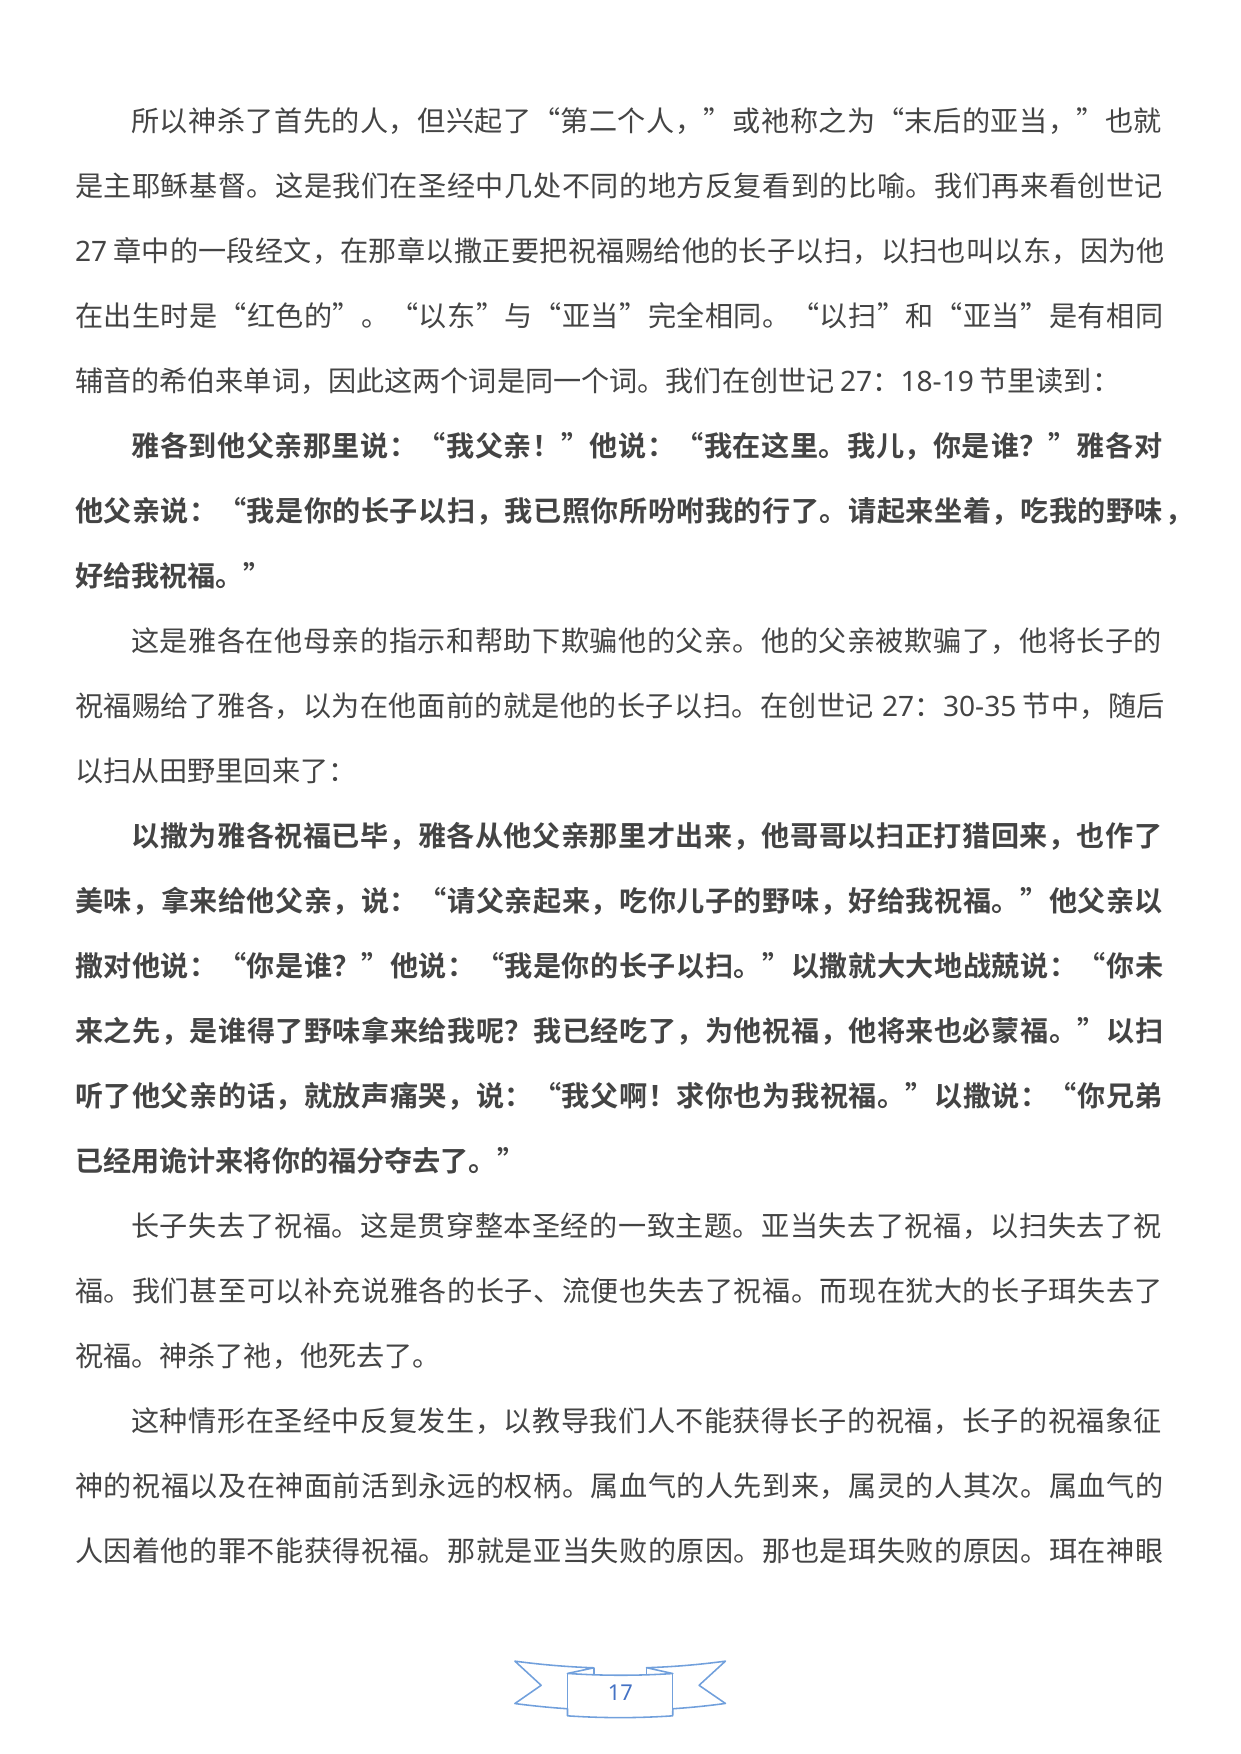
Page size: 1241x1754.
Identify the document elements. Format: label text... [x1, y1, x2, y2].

text 雅各到他父亲那里说：“我父亲！”他说：“我在这里。我儿，你是谁？”雅各对他父亲说：“我是你的长子以扫，我已照你所吩咐我的行了。请起来坐着，吃我的野味，好给我祝福。” [75, 411, 1165, 606]
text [75, 1386, 1165, 1581]
text 长子失去了祝福。这是贯穿整本圣经的一致主题。亚当失去了祝福，以扫失去了祝福。我们甚至可以补充说雅各的长子、流便也失去了祝福。而现在犹大的长子珥失去了祝福。神杀了祂，他死去了。 [75, 1191, 1165, 1386]
text 这是雅各在他母亲的指示和帮助下欺骗他的父亲。他的父亲被欺骗了，他将长子的祝福赐给了雅各，以为在他面前的就是他的长子以扫。在创世记27：30-35节中，随后以扫从田野里回来了： [75, 606, 1165, 801]
text 所以神杀了首先的人，但兴起了“第二个人，”或祂称之为“末后的亚当，”也就是主耶稣基督。这是我们在圣经中几处不同的地方反复看到的比喻。我们再来看创世记27章中的一段经文，在那章以撒正要把祝福赐给他的长子以扫，以扫也叫以东，因为他在出生时是“红色的”。“以东”与“亚当”完全相同。“以扫”和“亚当”是有相同辅音的希伯来单词，因此这两个词是同一个词。我们在创世记27：18-19节里读到： [75, 86, 1165, 411]
text 以撒为雅各祝福已毕，雅各从他父亲那里才出来，他哥哥以扫正打猎回来，也作了美味，拿来给他父亲，说：“请父亲起来，吃你儿子的野味，好给我祝福。”他父亲以撒对他说：“你是谁？”他说：“我是你的长子以扫。”以撒就大大地战兢说：“你未来之先，是谁得了野味拿来给我呢？我已经吃了，为他祝福，他将来也必蒙福。”以扫听了他父亲的话，就放声痛哭，说：“我父啊！求你也为我祝福。”以撒说：“你兄弟已经用诡计来将你的福分夺去了。” [75, 801, 1165, 1191]
